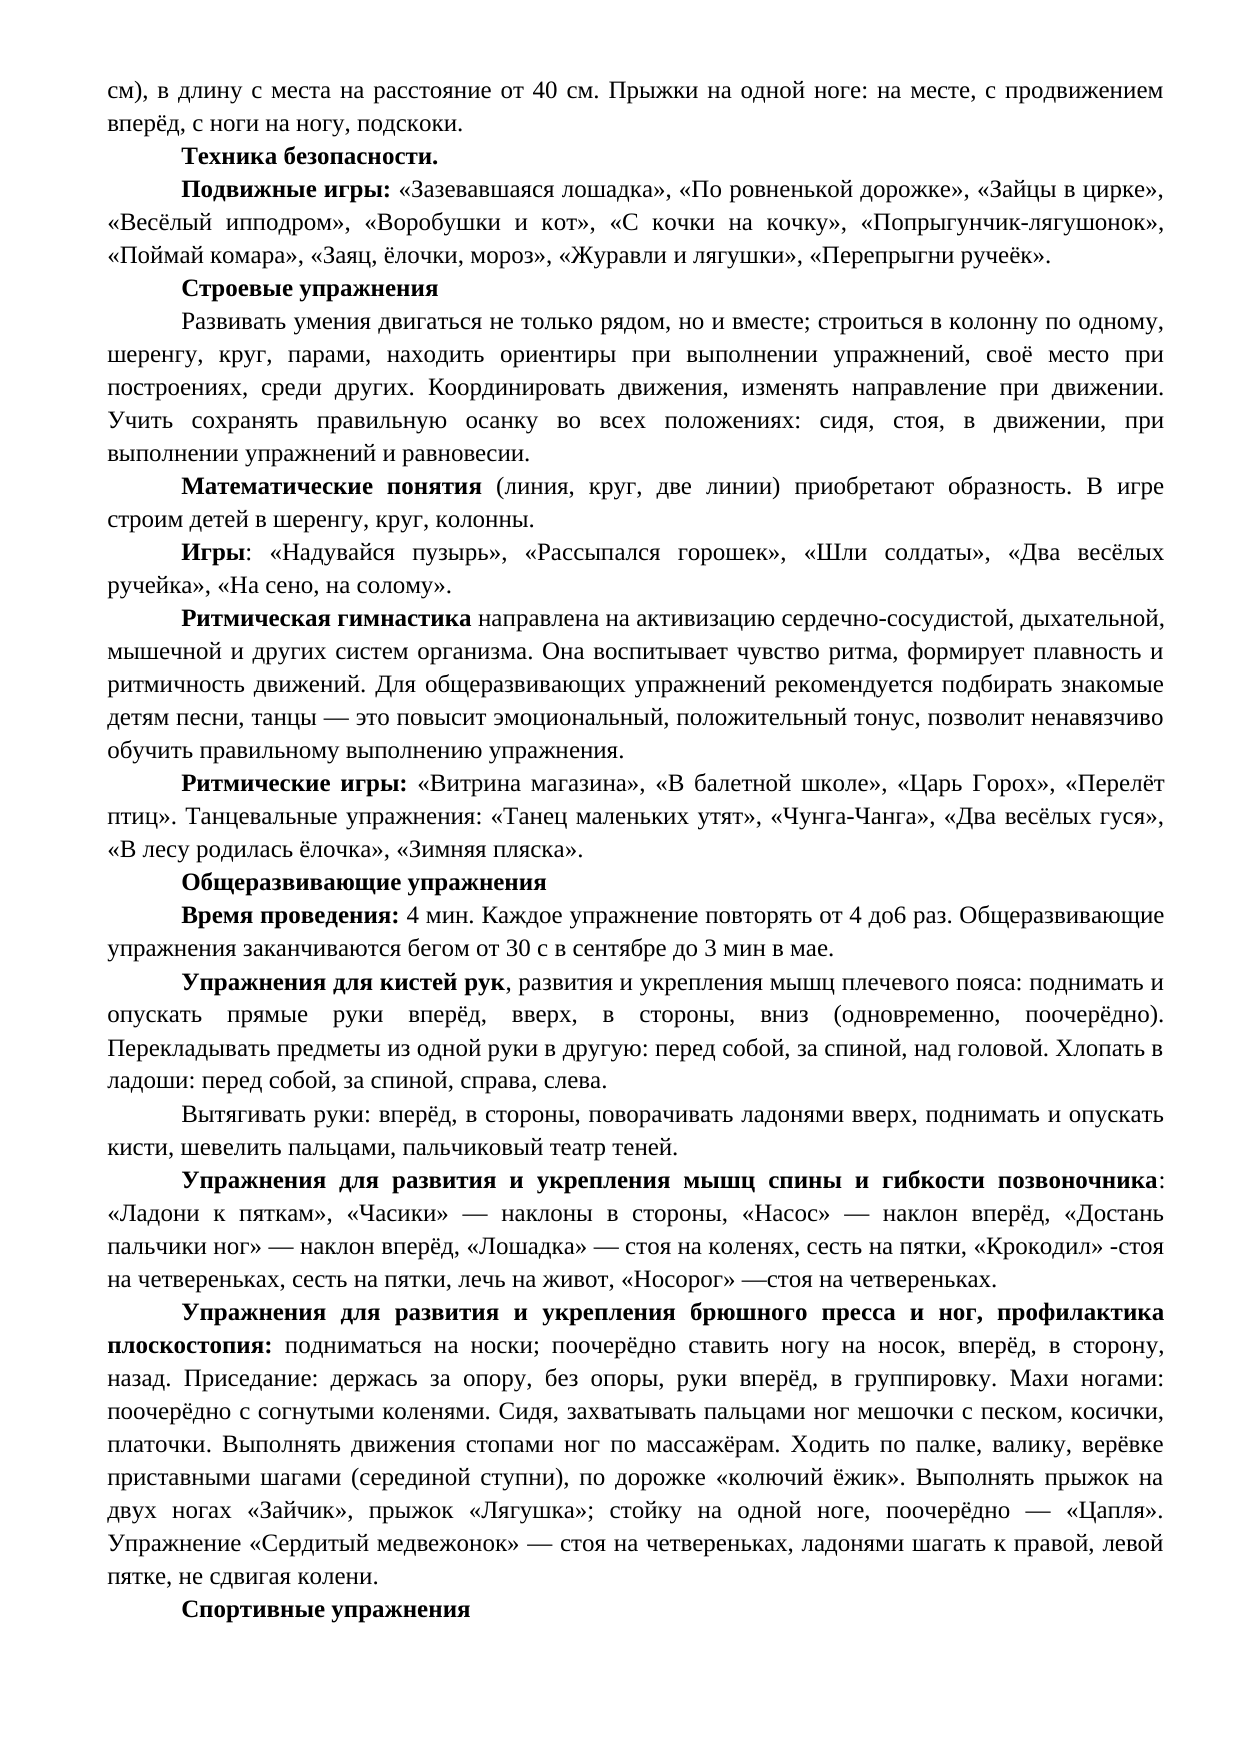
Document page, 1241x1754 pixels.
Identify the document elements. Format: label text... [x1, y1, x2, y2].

text Спортивные упражнения [107, 1594, 1165, 1623]
text Упражнения для развития и укрепления мышц спины и гибкости позвоночника: «Ладони к пяткам», «Часики» — наклоны в стороны, «Насос» — наклон вперёд, «Достань пальчики ног» — наклон вперёд, «Лошадка» — стоя на коленях, сесть на пятки, «Крокодил» -стоя на четвереньках, сесть на пятки, лечь на живот, «Носорог» —стоя на четвереньках. [107, 1165, 1165, 1292]
text Ритмические игры: «Витрина магазина», «В балетной школе», «Царь Горох», «Перелёт птиц». Танцевальные упражнения: «Танец маленьких утят», «Чунга-Чанга», «Два весёлых гуся», «В лесу родилась ёлочка», «Зимняя пляска». [107, 768, 1165, 863]
text Вытягивать руки: вперёд, в стороны, поворачивать ладонями вверх, поднимать и опускать кисти, шевелить пальцами, пальчиковый театр теней. [107, 1099, 1165, 1160]
text Подвижные игры: «Зазевавшаяся лошадка», «По ровненькой дорожке», «Зайцы в цирке», «Весёлый ипподром», «Воробушки и кот», «С кочки на кочку», «Попрыгунчик-лягушонок», «Поймай комара», «Заяц, ёлочки, мороз», «Журавли и лягушки», «Перепрыгни ручеёк». [107, 174, 1165, 269]
text Строевые упражнения [107, 273, 1165, 302]
text Время проведения: 4 мин. Каждое упражнение повторять от 4 до6 раз. Общеразвивающие упражнения заканчиваются бегом от 30 с в сентябре до 3 мин в мае. [107, 901, 1165, 962]
text Развивать умения двигаться не только рядом, но и вместе; строиться в колонну по одному, шеренгу, круг, парами, находить ориентиры при выполнении упражнений, своё место при построениях, среди других. Координировать движения, изменять направление при движении. Учить сохранять правильную осанку во всех положениях: сидя, стоя, в движении, при выполнении упражнений и равновесии. [107, 306, 1165, 467]
text Упражнения для кистей рук, развития и укрепления мышц плечевого пояса: поднимать и опускать прямые руки вперёд, вверх, в стороны, вниз (одновременно, поочерёдно). Перекладывать предметы из одной руки в другую: перед собой, за спиной, над головой. Хлопать в ладоши: перед собой, за спиной, справа, слева. [107, 967, 1165, 1094]
text Общеразвивающие упражнения [107, 867, 1165, 896]
text Математические понятия (линия, круг, две линии) приобретают образность. В игре строим детей в шеренгу, круг, колонны. [107, 471, 1165, 533]
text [107, 75, 1165, 137]
text Техника безопасности. [107, 141, 1165, 170]
text Ритмическая гимнастика направлена на активизацию сердечно-сосудистой, дыхательной, мышечной и других систем организма. Она воспитывает чувство ритма, формирует плавность и ритмичность движений. Для общеразвивающих упражнений рекомендуется подбирать знакомые детям песни, танцы — это повысит эмоциональный, положительный тонус, позволит ненавязчиво обучить правильному выполнению упражнения. [107, 603, 1165, 764]
text Упражнения для развития и укрепления брюшного пресса и ног, профилактика плоскостопия: подниматься на носки; поочерёдно ставить ногу на носок, вперёд, в сторону, назад. Приседание: держась за опору, без опоры, руки вперёд, в группировку. Махи ногами: поочерёдно с согнутыми коленями. Сидя, захватывать пальцами ног мешочки с песком, косички, платочки. Выполнять движения стопами ног по массажёрам. Ходить по палке, валику, верёвке приставными шагами (серединой ступни), по дорожке «колючий ёжик». Выполнять прыжок на двух ногах «Зайчик», прыжок «Лягушка»; стойку на одной ноге, поочерёдно — «Цапля». Упражнение «Сердитый медвежонок» — стоя на четвереньках, ладонями шагать к правой, левой пятке, не сдвигая колени. [107, 1297, 1165, 1590]
text Игры: «Надувайся пузырь», «Рассыпался горошек», «Шли солдаты», «Два весёлых ручейка», «На сено, на солому». [107, 537, 1165, 599]
